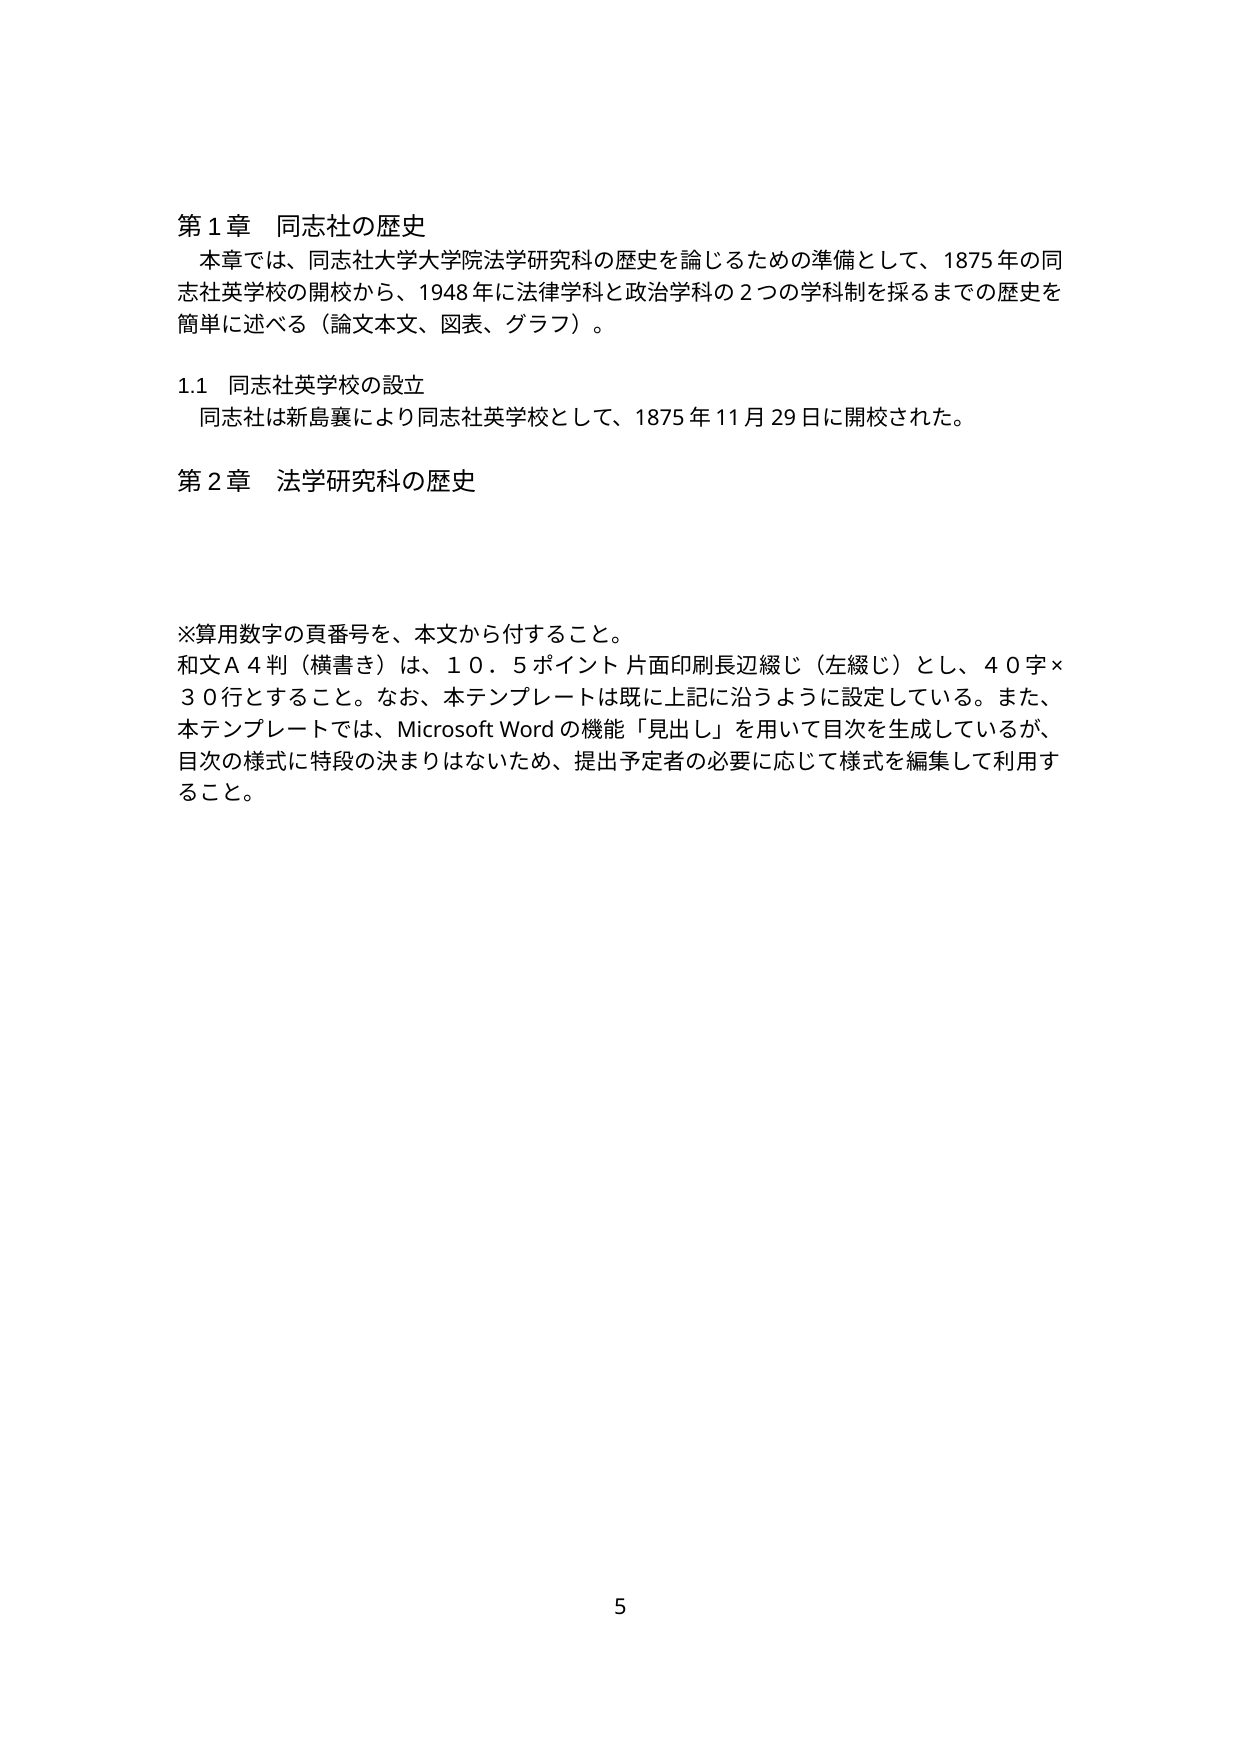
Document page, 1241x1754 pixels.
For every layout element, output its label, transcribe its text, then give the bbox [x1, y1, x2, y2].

text ※算用数字の頁番号を、本文から付すること。 [177, 617, 1063, 648]
text 本章では、同志社大学大学院法学研究科の歴史を論じるための準備として、1875年の同志社英学校の開校から、1948年に法律学科と政治学科の2つの学科制を採るまでの歴史を簡単に述べる（論文本文、図表、グラフ）。 [177, 243, 1063, 338]
text 和文Ａ４判（横書き）は、１０．５ポイント 片面印刷長辺綴じ（左綴じ）とし、４０字×３０行とすること。なお、本テンプレートは既に上記に沿うように設定している。また、本テンプレートでは、Microsoft Wordの機能「見出し」を用いて目次を生成しているが、目次の様式に特段の決まりはないため、提出予定者の必要に応じて様式を編集して利用すること。 [177, 648, 1063, 807]
subtitle 第1章 同志社の歴史 [177, 207, 1063, 243]
text 同志社は新島襄により同志社英学校として、1875年11月29日に開校された。 [177, 400, 1063, 431]
subtitle 同志社英学校の設立 [177, 368, 1063, 400]
subtitle 第2章 法学研究科の歴史 [177, 461, 1063, 497]
